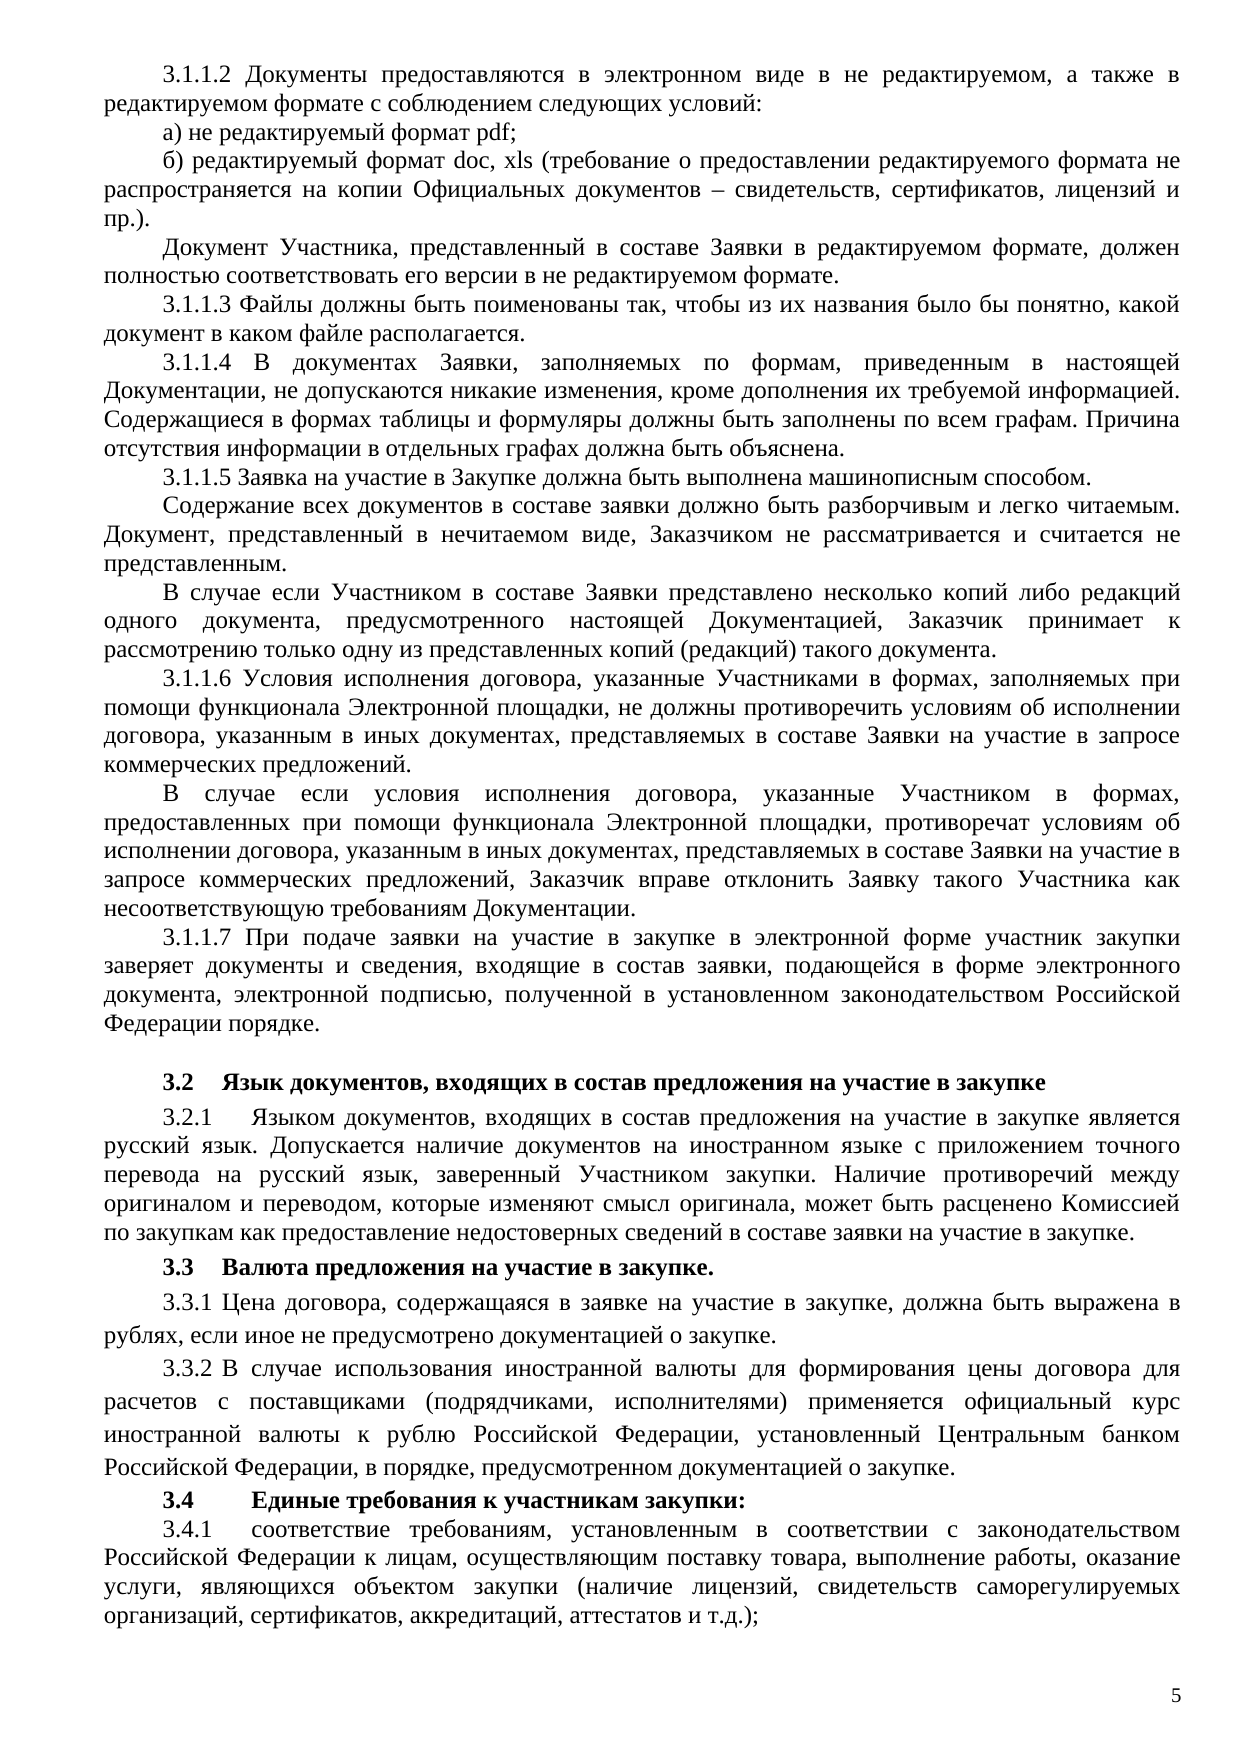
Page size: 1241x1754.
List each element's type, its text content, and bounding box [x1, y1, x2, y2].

text В случае если Участником в составе Заявки представлено несколько копий либо редакций одного документа, предусмотренного настоящей Документацией, Заказчик принимает к рассмотрению только одну из представленных копий (редакций) такого документа. [103, 577, 1181, 663]
text 3.1.1.2 Документы предоставляются в электронном виде в не редактируемом, а также в редактируемом формате с соблюдением следующих условий: [103, 59, 1181, 117]
subtitle Валюта предложения на участие в закупке. [103, 1252, 1181, 1281]
text б) редактируемый формат doc, xls (требование о предоставлении редактируемого формата не распространяется на копии Официальных документов – свидетельств, сертификатов, лицензий и пр.). [103, 145, 1181, 232]
text 3.1.1.7 При подаче заявки на участие в закупке в электронной форме участник закупки заверяет документы и сведения, входящие в состав заявки, подающейся в форме электронного документа, электронной подписью, полученной в установленном законодательством Российской Федерации порядке. [103, 922, 1181, 1037]
text Документ Участника, представленный в составе Заявки в редактируемом формате, должен полностью соответствовать его версии в не редактируемом формате. [103, 232, 1181, 289]
list соответствие требованиям, установленным в соответствии с законодательством Российской Федерации к лицам, осуществляющим поставку товара, выполнение работы, оказание услуги, являющихся объектом закупки (наличие лицензий, свидетельств саморегулируемых организаций, сертификатов, аккредитаций, аттестатов и т.д.); [103, 1514, 1181, 1629]
list В случае использования иностранной валюты для формирования цены договора для расчетов с поставщиками (подрядчиками, исполнителями) применяется официальный курс иностранной валюты к рублю Российской Федерации, установленный Центральным банком Российской Федерации, в порядке, предусмотренном документацией о закупке. [103, 1353, 1181, 1481]
subtitle Языком документов, входящих в состав предложения на участие в закупке является русский язык. Допускается наличие документов на иностранном языке с приложением точного перевода на русский язык, заверенный Участником закупки. Наличие противоречий между оригиналом и переводом, которые изменяют смысл оригинала, может быть расценено Комиссией по закупкам как предоставление недостоверных сведений в составе заявки на участие в закупке. [103, 1102, 1181, 1246]
text Содержание всех документов в составе заявки должно быть разборчивым и легко читаемым. Документ, представленный в нечитаемом виде, Заказчиком не рассматривается и считается не представленным. [103, 490, 1181, 577]
text 3.1.1.4 В документах Заявки, заполняемых по формам, приведенным в настоящей Документации, не допускаются никакие изменения, кроме дополнения их требуемой информацией. Содержащиеся в формах таблицы и формуляры должны быть заполнены по всем графам. Причина отсутствия информации в отдельных графах должна быть объяснена. [103, 347, 1181, 462]
text а) не редактируемый формат pdf; [103, 117, 1181, 145]
text 3.1.1.5 Заявка на участие в Закупке должна быть выполнена машинописным способом. [103, 462, 1181, 490]
text 3.1.1.6 Условия исполнения договора, указанные Участниками в формах, заполняемых при помощи функционала Электронной площадки, не должны противоречить условиям об исполнении договора, указанным в иных документах, представляемых в составе Заявки на участие в запросе коммерческих предложений. [103, 663, 1181, 778]
list Цена договора, содержащаяся в заявке на участие в закупке, должна быть выражена в рублях, если иное не предусмотрено документацией о закупке. [103, 1287, 1181, 1349]
subtitle Язык документов, входящих в состав предложения на участие в закупке [103, 1067, 1181, 1096]
text В случае если условия исполнения договора, указанные Участником в формах, предоставленных при помощи функционала Электронной площадки, противоречат условиям об исполнении договора, указанным в иных документах, представляемых в составе Заявки на участие в запросе коммерческих предложений, Заказчик вправе отклонить Заявку такого Участника как несоответствующую требованиям Документации. [103, 778, 1181, 922]
list Единые требования к участникам закупки: [103, 1485, 1181, 1514]
text 3.1.1.3 Файлы должны быть поименованы так, чтобы из их названия было бы понятно, какой документ в каком файле располагается. [103, 289, 1181, 347]
